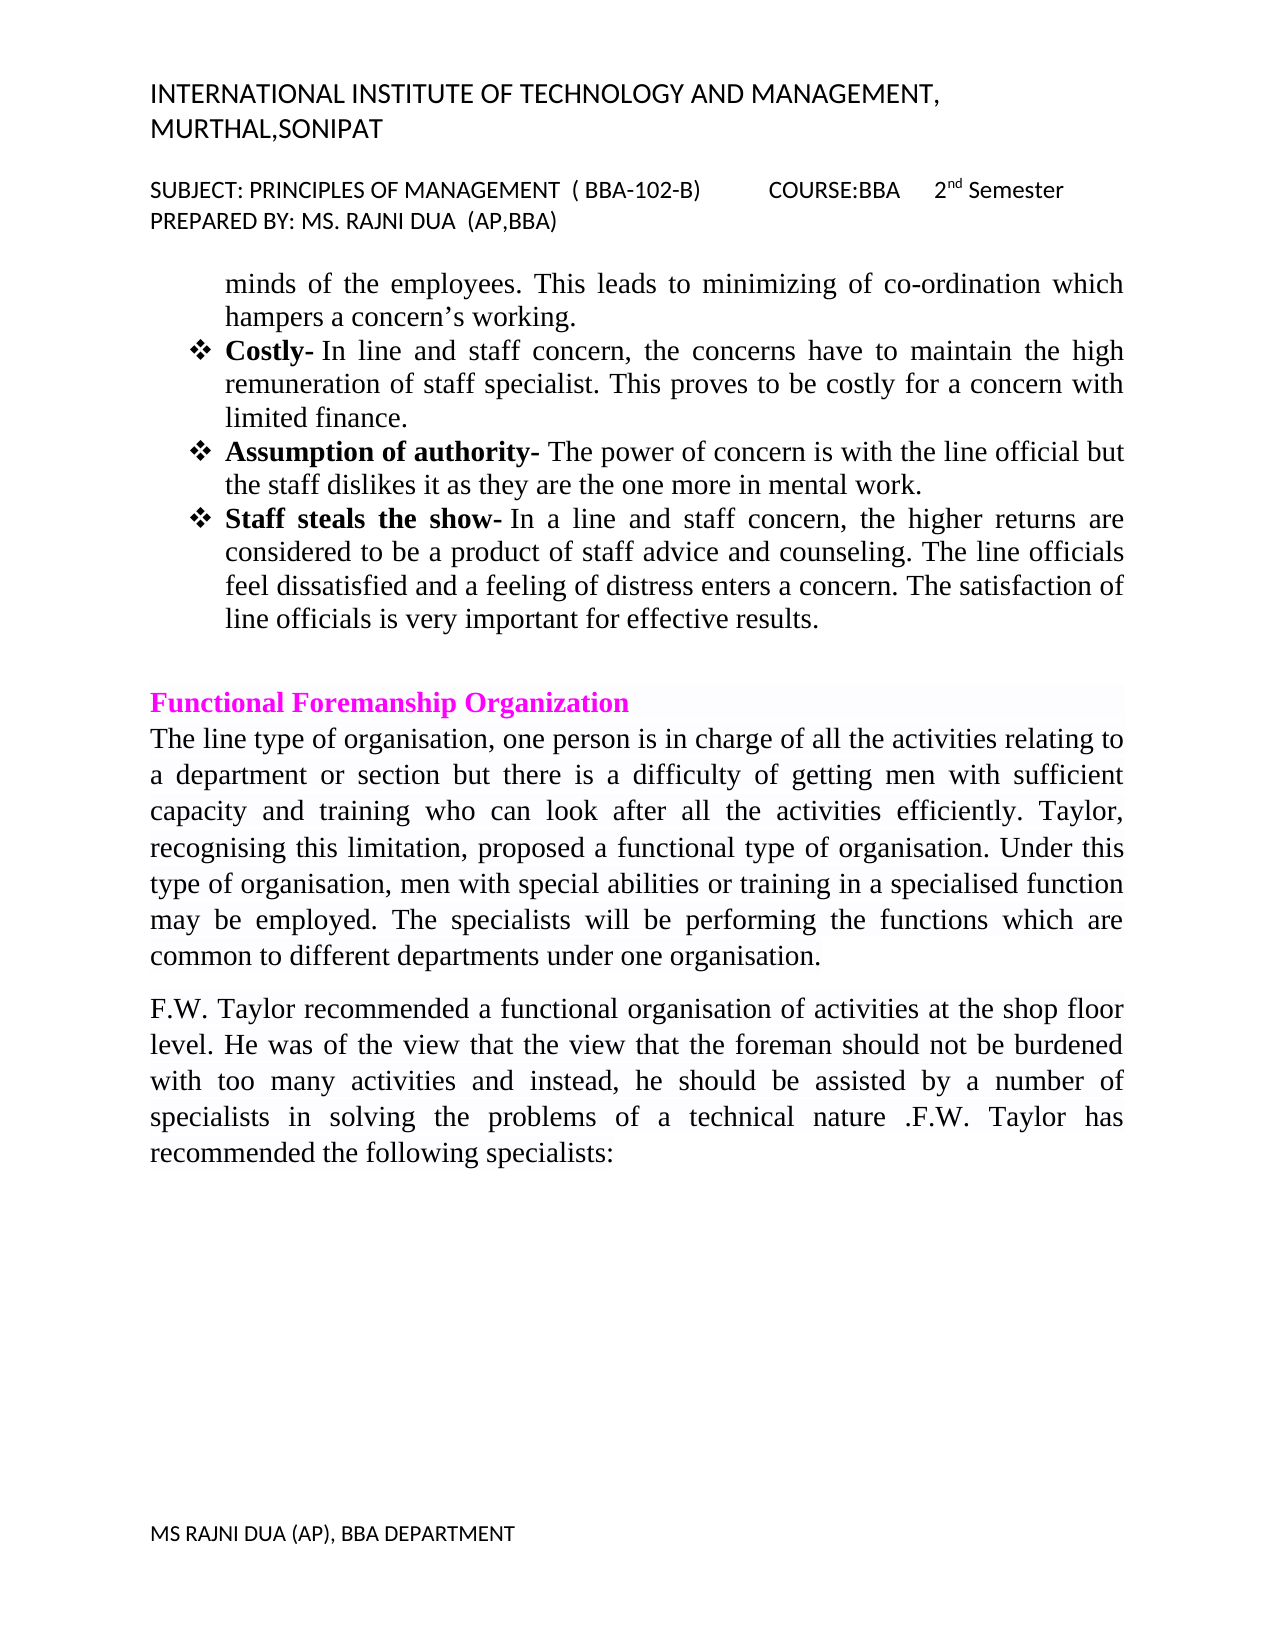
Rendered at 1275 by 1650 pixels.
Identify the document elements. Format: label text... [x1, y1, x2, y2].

list Assumption of authority- The power of concern is with the line official but the staff dislikes it as they are the one more in mental work. [187, 434, 1125, 501]
text The line type of organisation, one person is in charge of all the activities relating to a department or section but there is a difficulty of getting men with sufficient capacity and training who can look after all the activities efficiently. Taylor, recognising this limitation, proposed a functional type of organisation. Under this type of organisation, men with special abilities or training in a specialised function may be employed. The specialists will be performing the functions which are common to different departments under one organisation. [150, 936, 1125, 972]
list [187, 266, 1125, 333]
list Costly- In line and staff concern, the concerns have to maintain the high remuneration of staff specialist. This proves to be costly for a concern with limited finance. [187, 333, 1125, 434]
text F.W. Taylor recommended a functional organisation of activities at the shop floor level. He was of the view that the view that the foreman should not be burdened with too many activities and instead, he should be assisted by a number of specialists in solving the problems of a technical nature .F.W. Taylor has recommended the following specialists: [150, 1133, 1125, 1169]
list Staff steals the show- In a line and staff concern, the higher returns are considered to be a product of staff advice and counseling. The line officials feel dissatisfied and a feeling of distress enters a concern. The satisfaction of line officials is very important for effective results. [187, 501, 1125, 635]
subtitle Functional Foremanship Organization [150, 685, 1125, 719]
